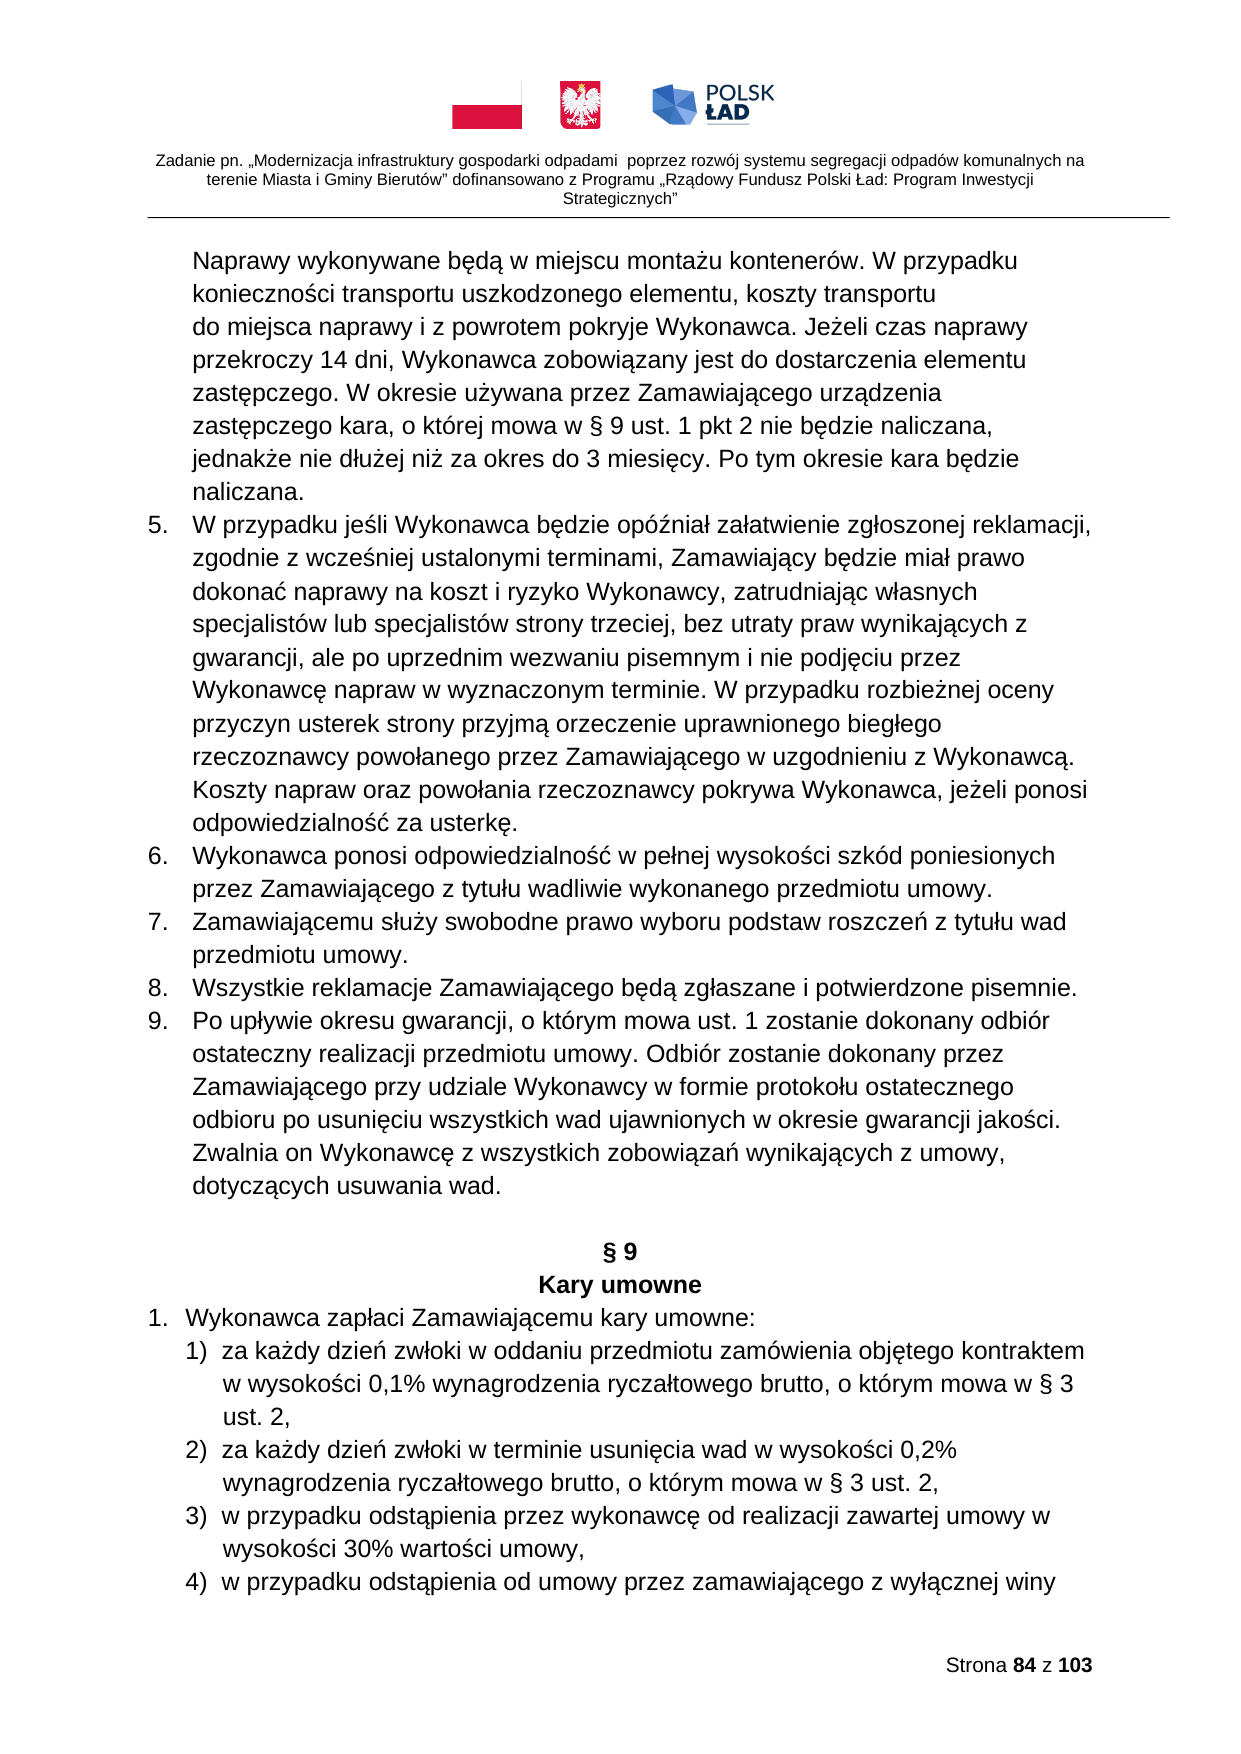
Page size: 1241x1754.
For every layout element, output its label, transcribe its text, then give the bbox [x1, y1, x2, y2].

subtitle Kary umowne [148, 1270, 1093, 1299]
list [185, 1567, 1093, 1596]
list Wszystkie reklamacje Zamawiającego będą zgłaszane i potwierdzone pisemnie. [148, 973, 1093, 1001]
text § 9 [148, 1237, 1093, 1266]
picture [652, 84, 774, 125]
picture [450, 81, 600, 129]
list Zamawiającemu służy swobodne prawo wyboru podstaw roszczeń z tytułu wad przedmiotu umowy. [148, 907, 1093, 968]
list Wykonawca ponosi odpowiedzialność w pełnej wysokości szkód poniesionych przez Zamawiającego z tytułu wadliwie wykonanego przedmiotu umowy. [148, 841, 1093, 902]
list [148, 246, 1093, 506]
list za każdy dzień zwłoki w terminie usunięcia wad w wysokości 0,2% wynagrodzenia ryczałtowego brutto, o którym mowa w § 3 ust. 2, [185, 1435, 1093, 1497]
list w przypadku odstąpienia przez wykonawcę od realizacji zawartej umowy w wysokości 30% wartości umowy, [185, 1501, 1093, 1563]
list za każdy dzień zwłoki w oddaniu przedmiotu zamówienia objętego kontraktem w wysokości 0,1% wynagrodzenia ryczałtowego brutto, o którym mowa w § 3 ust. 2, [185, 1336, 1093, 1431]
list W przypadku jeśli Wykonawca będzie opóźniał załatwienie zgłoszonej reklamacji, zgodnie z wcześniej ustalonymi terminami, Zamawiający będzie miał prawo dokonać naprawy na koszt i ryzyko Wykonawcy, zatrudniając własnych specjalistów lub specjalistów strony trzeciej, bez utraty praw wynikających z gwarancji, ale po uprzednim wezwaniu pisemnym i nie podjęciu przez Wykonawcę napraw w wyznaczonym terminie. W przypadku rozbieżnej oceny przyczyn usterek strony przyjmą orzeczenie uprawnionego biegłego rzeczoznawcy powołanego przez Zamawiającego w uzgodnieniu z Wykonawcą. Koszty napraw oraz powołania rzeczoznawcy pokrywa Wykonawca, jeżeli ponosi odpowiedzialność za usterkę. [148, 510, 1093, 836]
list Wykonawca zapłaci Zamawiającemu kary umowne: [148, 1303, 1093, 1332]
list Po upływie okresu gwarancji, o którym mowa ust. 1 zostanie dokonany odbiór ostateczny realizacji przedmiotu umowy. Odbiór zostanie dokonany przez Zamawiającego przy udziale Wykonawcy w formie protokołu ostatecznego odbioru po usunięciu wszystkich wad ujawnionych w okresie gwarancji jakości. Zwalnia on Wykonawcę z wszystkich zobowiązań wynikających z umowy, dotyczących usuwania wad. [148, 1006, 1093, 1199]
